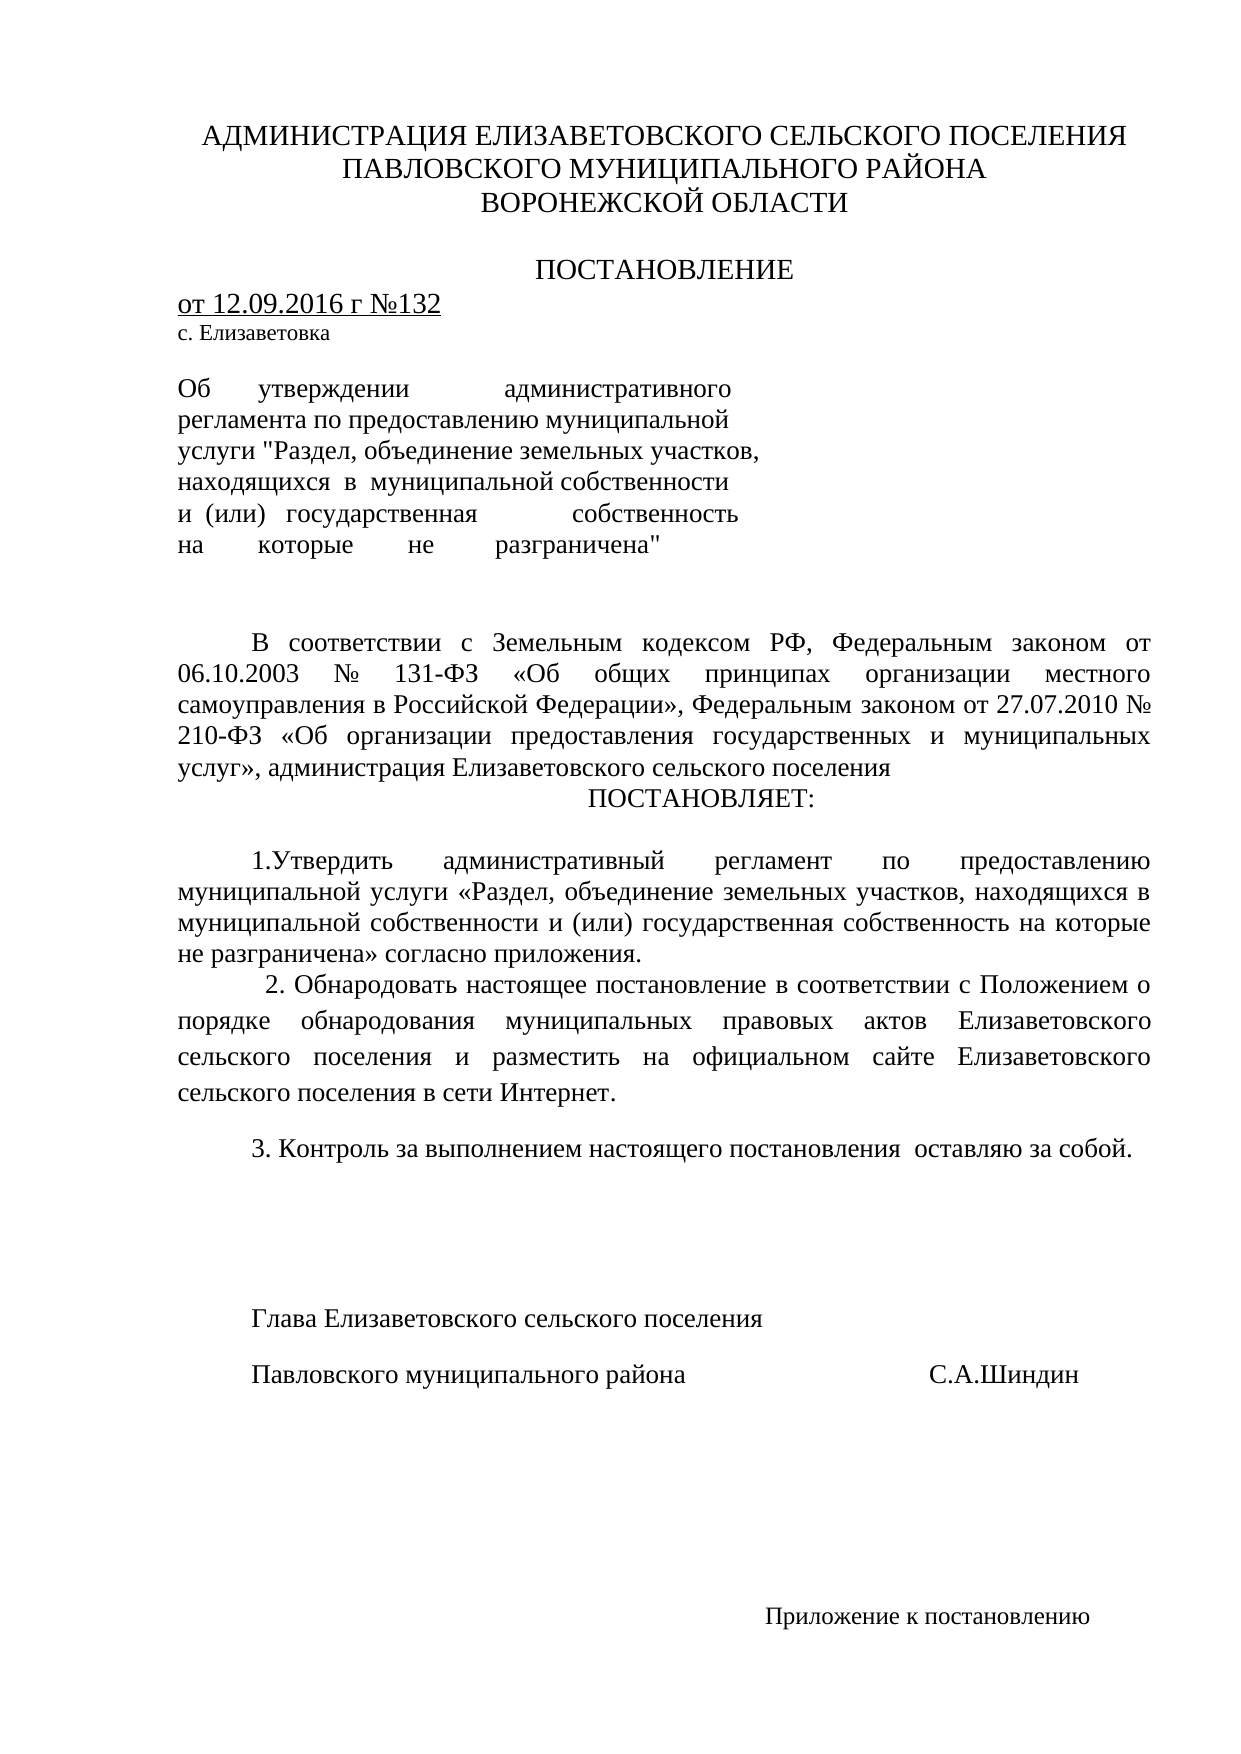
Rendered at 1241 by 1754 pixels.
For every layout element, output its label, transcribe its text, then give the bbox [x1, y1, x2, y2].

text ПОСТАНОВЛЕНИЕ [177, 252, 1152, 286]
text АДМИНИСТРАЦИЯ ЕЛИЗАВЕТОВСКОГО СЕЛЬСКОГО ПОСЕЛЕНИЯ [177, 118, 1152, 152]
text находящихся в муниципальной собственности [177, 466, 1152, 497]
text Глава Елизаветовского сельского поселения [177, 1302, 1152, 1333]
text на которые не разграничена" [177, 528, 1152, 559]
text 3. Контроль за выполнением настоящего постановления оставляю за собой. [177, 1132, 1152, 1163]
text 1.Утвердить административный регламент по предоставлению муниципальной услуги «Раздел, объединение земельных участков, находящихся в муниципальной собственности и (или) государственная собственность на которые не разграничена» согласно приложения. [177, 844, 1152, 969]
text Приложение к постановлению [177, 1601, 1152, 1630]
text регламента по предоставлению муниципальной [177, 403, 1152, 434]
text Об утверждении административного [177, 372, 1152, 403]
text с. Елизаветовка [177, 319, 1152, 346]
text от 12.09.2016 г №132 [177, 286, 1152, 319]
text и (или) государственная собственность [177, 497, 1152, 528]
text ПАВЛОВСКОГО МУНИЦИПАЛЬНОГО РАЙОНА [177, 152, 1152, 185]
text В соответствии с Земельным кодексом РФ, Федеральным законом от 06.10.2003 № 131-ФЗ «Об общих принципах организации местного самоуправления в Российской Федерации», Федеральным законом от 27.07.2010 № 210-ФЗ «Об организации предоставления государственных и муниципальных услуг», администрация Елизаветовского сельского поселения [177, 626, 1152, 782]
text услуги "Раздел, объединение земельных участков, [177, 434, 1152, 466]
text 2. Обнародовать настоящее постановление в соответствии с Положением о порядке обнародования муниципальных правовых актов Елизаветовского сельского поселения и разместить на официальном сайте Елизаветовского сельского поселения в сети Интернет. [177, 969, 1152, 1107]
text Павловского муниципального района С.А.Шиндин [177, 1359, 1152, 1390]
text ПОСТАНОВЛЯЕТ: [177, 782, 1152, 813]
text ВОРОНЕЖСКОЙ ОБЛАСТИ [177, 185, 1152, 219]
